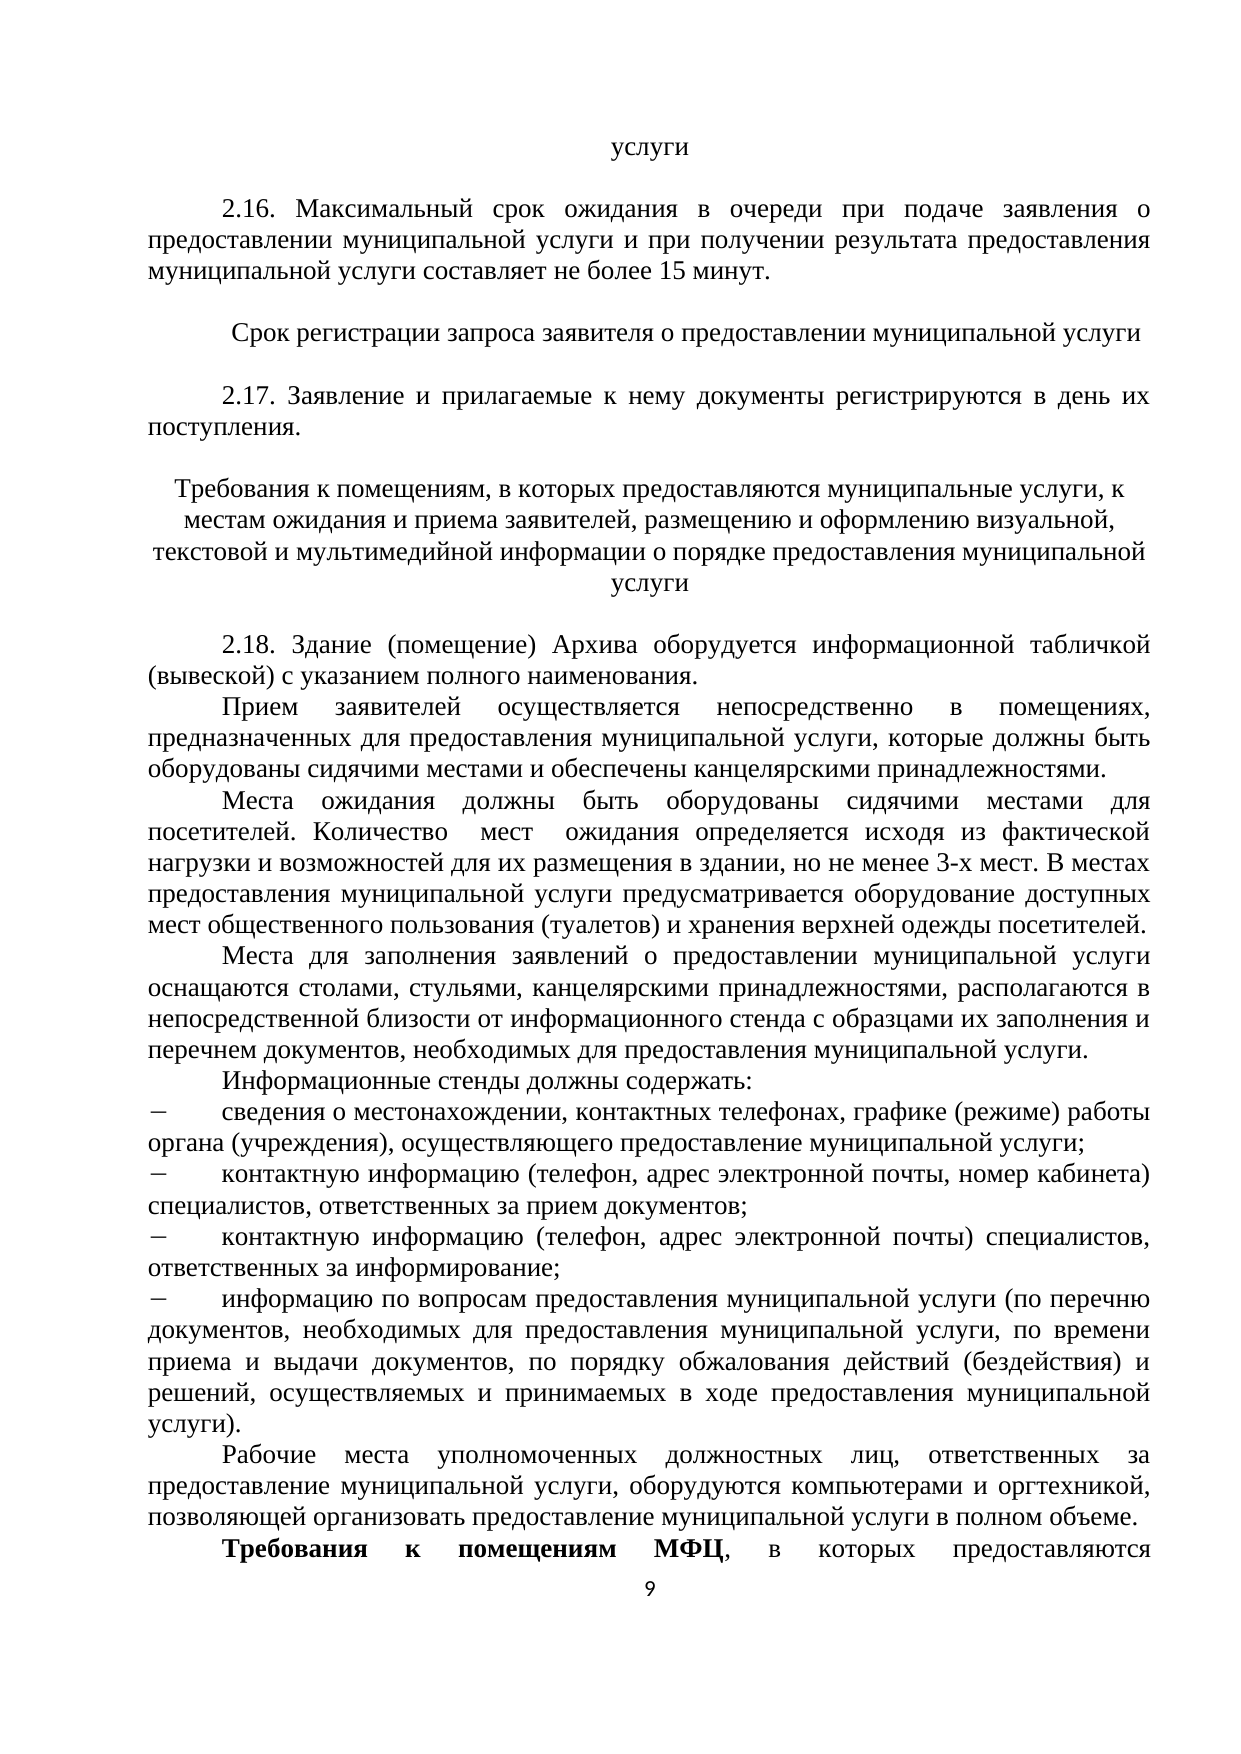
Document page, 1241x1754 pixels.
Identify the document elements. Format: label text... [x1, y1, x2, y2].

text Прием заявителей осуществляется непосредственно в помещениях, предназначенных для предоставления муниципальной услуги, которые должны быть оборудованы сидячими местами и обеспечены канцелярскими принадлежностями. [148, 690, 1152, 784]
list информацию по вопросам предоставления муниципальной услуги (по перечню документов, необходимых для предоставления муниципальной услуги, по времени приема и выдачи документов, по порядку обжалования действий (бездействия) и решений, осуществляемых и принимаемых в ходе предоставления муниципальной услуги). [148, 1282, 1152, 1438]
text Информационные стенды должны содержать: [148, 1064, 1152, 1095]
text Места ожидания должны быть оборудованы сидячими местами для посетителей. Количество мест ожидания определяется исходя из фактической нагрузки и возможностей для их размещения в здании, но не менее 3-х мест. В местах предоставления муниципальной услуги предусматривается оборудование доступных мест общественного пользования (туалетов) и хранения верхней одежды посетителей. [148, 784, 1152, 939]
text Рабочие места уполномоченных должностных лиц, ответственных за предоставление муниципальной услуги, оборудуются компьютерами и оргтехникой, позволяющей организовать предоставление муниципальной услуги в полном объеме. [148, 1438, 1152, 1532]
list сведения о местонахождении, контактных телефонах, графике (режиме) работы органа (учреждения), осуществляющего предоставление муниципальной услуги; [148, 1095, 1152, 1158]
list контактную информацию (телефон, адрес электронной почты) специалистов, ответственных за информирование; [148, 1220, 1152, 1282]
text 2.18. Здание (помещение) Архива оборудуется информационной табличкой (вывеской) с указанием полного наименования. [148, 628, 1152, 690]
text Требования к помещениям МФЦ, в которых предоставляются государственные и муниципальные услуги. [148, 1532, 1152, 1563]
text Места для заполнения заявлений о предоставлении муниципальной услуги оснащаются столами, стульями, канцелярскими принадлежностями, располагаются в непосредственной близости от информационного стенда с образцами их заполнения и перечнем документов, необходимых для предоставления муниципальной услуги. [148, 939, 1152, 1064]
text Срок регистрации запроса заявителя о предоставлении муниципальной услуги [148, 317, 1152, 348]
text 2.16. Максимальный срок ожидания в очереди при подаче заявления о предоставлении муниципальной услуги и при получении результата предоставления муниципальной услуги составляет не более 15 минут. [148, 192, 1152, 285]
text 2.17. Заявление и прилагаемые к нему документы регистрируются в день их поступления. [148, 379, 1152, 441]
text Требования к помещениям, в которых предоставляются муниципальные услуги, к местам ожидания и приема заявителей, размещению и оформлению визуальной, текстовой и мультимедийной информации о порядке предоставления муниципальной услуги [148, 472, 1152, 597]
list контактную информацию (телефон, адрес электронной почты, номер кабинета) специалистов, ответственных за прием документов; [148, 1158, 1152, 1220]
